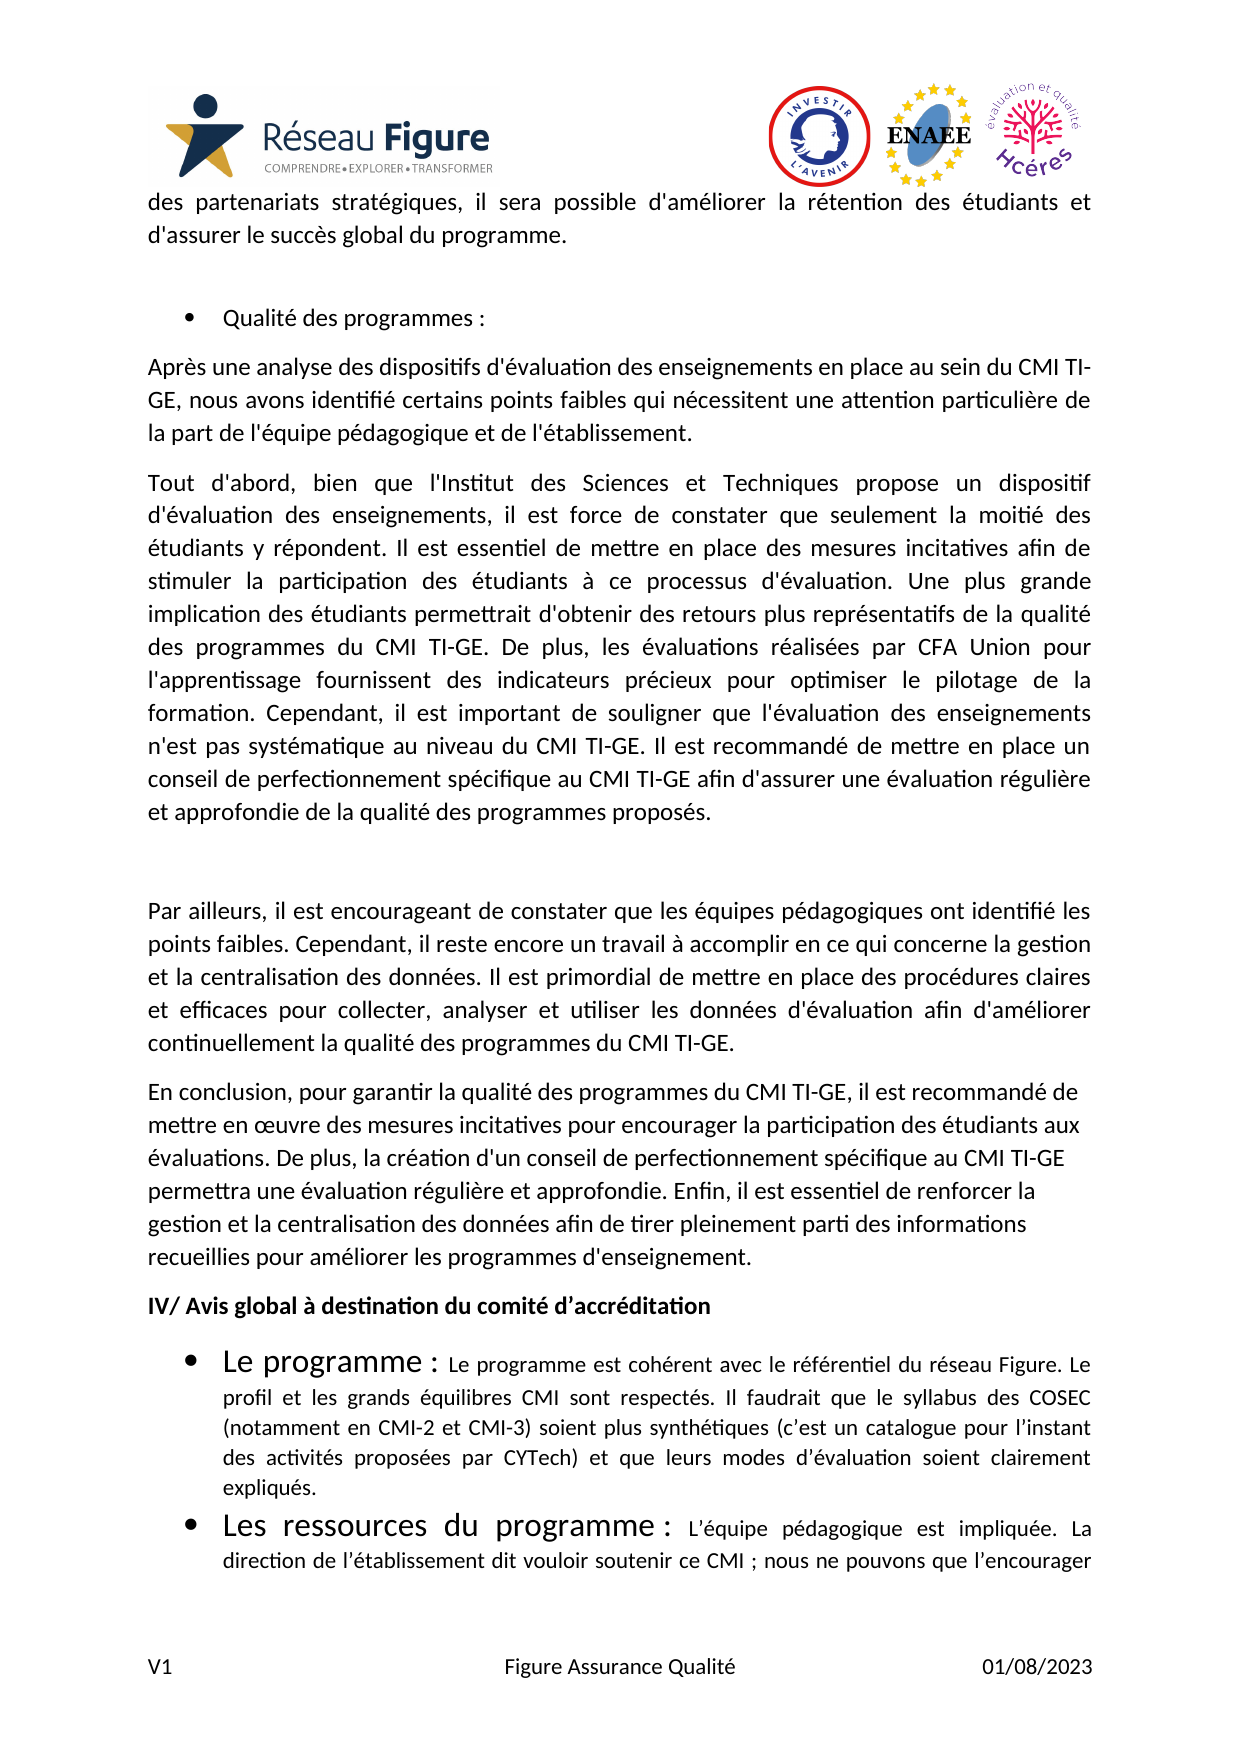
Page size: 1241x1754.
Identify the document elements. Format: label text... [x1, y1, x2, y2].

list Qualité des programmes : [185, 302, 1093, 332]
picture [886, 83, 972, 187]
picture [976, 73, 1089, 187]
list Le programme : Le programme est cohérent avec le référentiel du réseau Figure. Le profil et les grands équilibres CMI sont respectés. Il faudrait que le syllabus des COSEC (notamment en CMI-2 et CMI-3) soient plus synthétiques (c’est un catalogue pour l’instant des activités proposées par CYTech) et que leurs modes d’évaluation soient clairement expliqués. [185, 1340, 1093, 1502]
picture [768, 86, 871, 187]
text Tout d'abord, bien que l'Institut des Sciences et Techniques propose un dispositif d'évaluation des enseignements, il est force de constater que seulement la moitié des étudiants y répondent. Il est essentiel de mettre en place des mesures incitatives afin de stimuler la participation des étudiants à ce processus d'évaluation. Une plus grande implication des étudiants permettrait d'obtenir des retours plus représentatifs de la qualité des programmes du CMI TI-GE. De plus, les évaluations réalisées par CFA Union pour l'apprentissage fournissent des indicateurs précieux pour optimiser le pilotage de la formation. Cependant, il est important de souligner que l'évaluation des enseignements n'est pas systématique au niveau du CMI TI-GE. Il est recommandé de mettre en place un conseil de perfectionnement spécifique au CMI TI-GE afin d'assurer une évaluation régulière et approfondie de la qualité des programmes proposés. [148, 467, 1093, 826]
text IV/ Avis global à destination du comité d’accréditation [148, 1290, 1093, 1321]
text Par ailleurs, il est encourageant de constater que les équipes pédagogiques ont identifié les points faibles. Cependant, il reste encore un travail à accomplir en ce qui concerne la gestion et la centralisation des données. Il est primordial de mettre en place des procédures claires et efficaces pour collecter, analyser et utiliser les données d'évaluation afin d'améliorer continuellement la qualité des programmes du CMI TI-GE. [148, 895, 1093, 1057]
text Après une analyse des dispositifs d'évaluation des enseignements en place au sein du CMI TI-GE, nous avons identifié certains points faibles qui nécessitent une attention particulière de la part de l'équipe pédagogique et de l'établissement. [148, 351, 1093, 448]
picture [147, 86, 500, 187]
text En conclusion, pour garantir la qualité des programmes du CMI TI-GE, il est recommandé de mettre en œuvre des mesures incitatives pour encourager la participation des étudiants aux évaluations. De plus, la création d'un conseil de perfectionnement spécifique au CMI TI-GE permettra une évaluation régulière et approfondie. Enfin, il est essentiel de renforcer la gestion et la centralisation des données afin de tirer pleinement parti des informations recueillies pour améliorer les programmes d'enseignement. [148, 1076, 1093, 1271]
